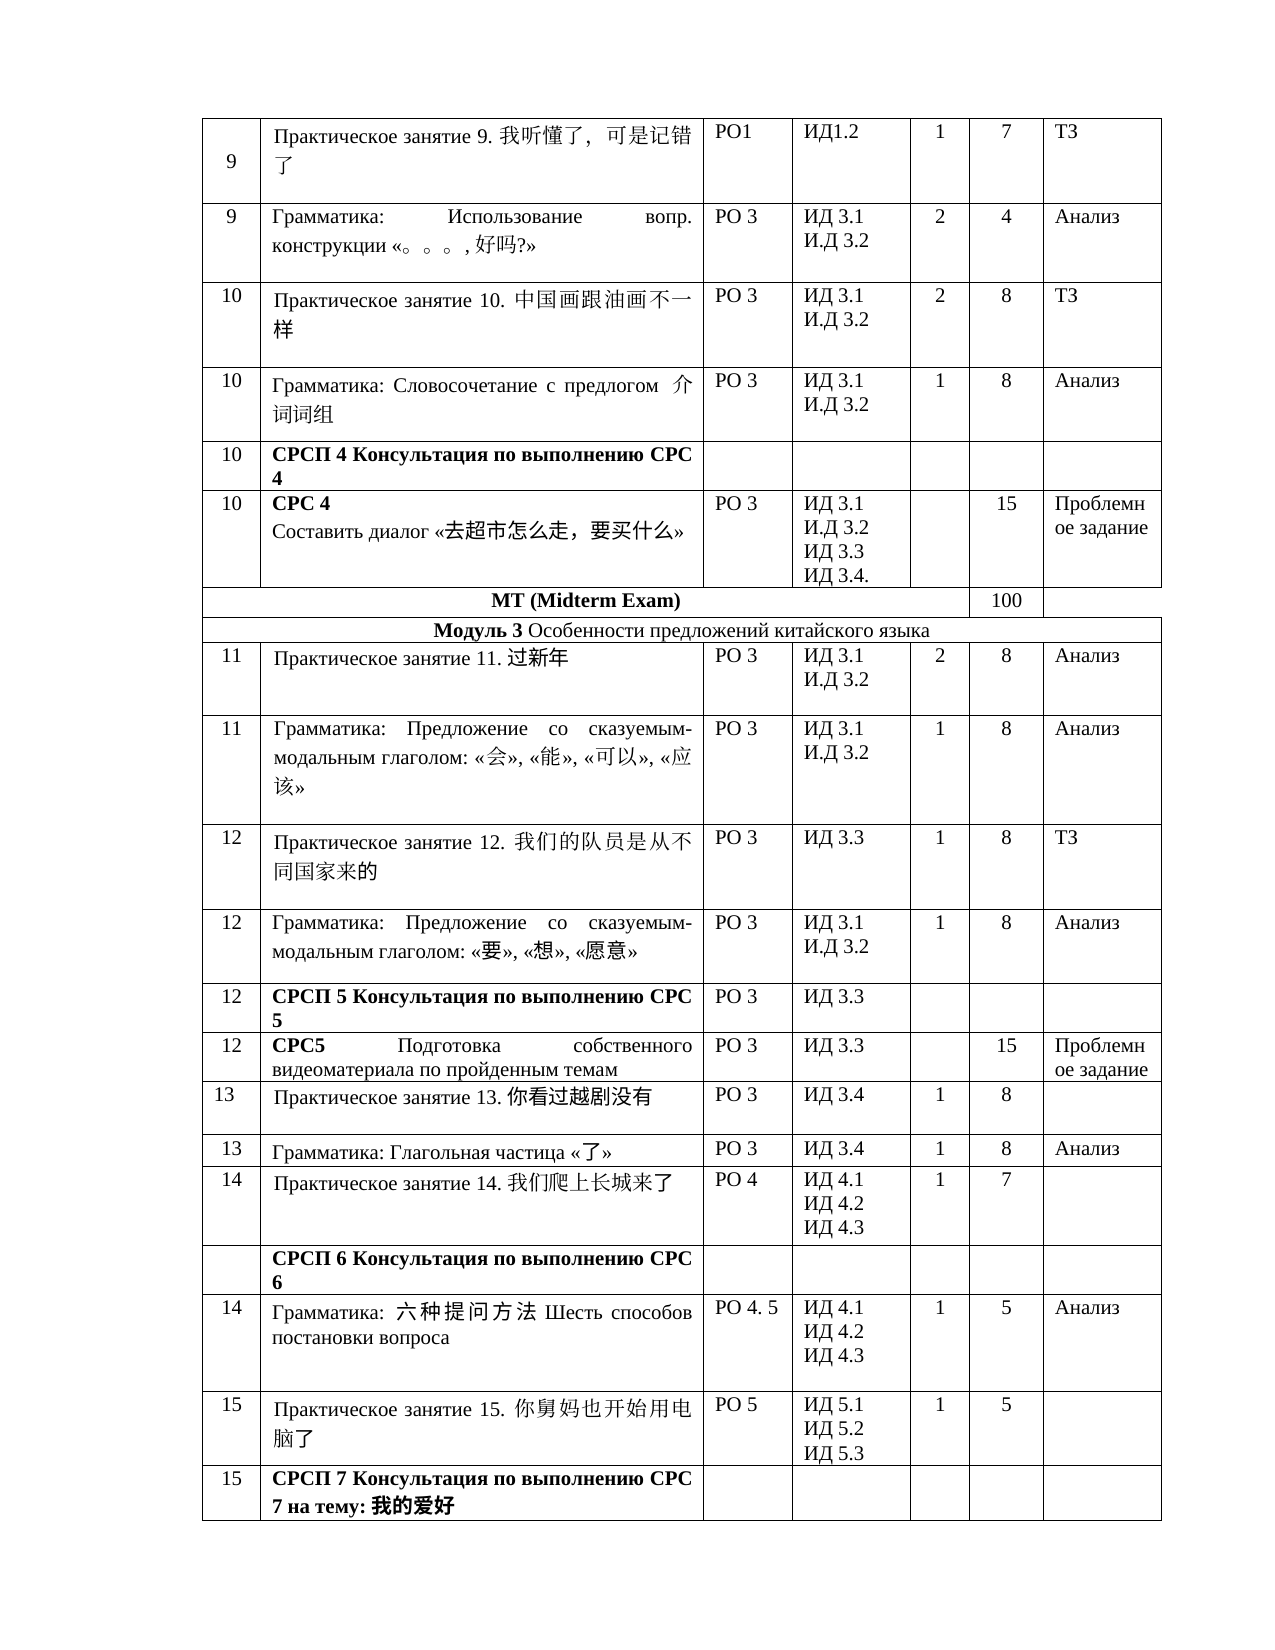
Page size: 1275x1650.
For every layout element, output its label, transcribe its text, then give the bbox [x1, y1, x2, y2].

table_cell ИД1.2 [793, 119, 910, 203]
table_cell [970, 984, 1043, 1032]
table_cell [793, 442, 910, 490]
table_cell [704, 1246, 792, 1294]
table_cell 1 [911, 716, 969, 824]
table_cell [704, 442, 792, 490]
table_cell [793, 1466, 910, 1520]
table_cell Практическое занятие 14. 我们爬上长城来了 [261, 1167, 703, 1245]
table_cell ИД 3.1 И.Д 3.2 [793, 283, 910, 367]
table_cell [704, 1466, 792, 1520]
table_cell 13 [203, 1082, 260, 1134]
table_cell СРСП 5 Консультация по выполнению СРС 5 [261, 984, 703, 1032]
table_cell [1044, 1246, 1161, 1294]
table_cell 9 [203, 204, 260, 282]
table_cell Грамматика: Предложение со сказуемым-модальным глаголом: «要», «想», «愿意» [261, 910, 703, 982]
table_cell Практическое занятие 9. 我听懂了，可是记错了 [261, 119, 703, 203]
table_cell 13 [203, 1135, 260, 1166]
table_cell ИД 4.1 ИД 4.2 ИД 4.3 [793, 1295, 910, 1391]
table_cell ИД 3.4 [793, 1135, 910, 1166]
table_cell [911, 442, 969, 490]
table_cell 10 [203, 283, 260, 367]
table_cell ИД 3.1 И.Д 3.2 ИД 3.3 ИД 3.4. [793, 491, 910, 587]
table_cell 15 [203, 1466, 260, 1520]
table_cell Практическое занятие 15. 你舅妈也开始用电脑了 [261, 1392, 703, 1464]
table_cell Анализ [1044, 1135, 1161, 1166]
table_cell [911, 491, 969, 587]
table_cell ТЗ [1044, 119, 1161, 203]
table_cell 2 [911, 283, 969, 367]
table_cell РО 4. 5 [704, 1295, 792, 1391]
table_cell РО 3 [704, 1082, 792, 1134]
table_cell 15 [970, 491, 1043, 587]
table_cell 1 [911, 1392, 969, 1464]
table_cell СРСП 4 Консультация по выполнению СРС 4 [261, 442, 703, 490]
table_cell РО 3 [704, 368, 792, 441]
table_cell 1 [911, 1082, 969, 1134]
table_cell 8 [970, 910, 1043, 982]
table_cell [1044, 1466, 1161, 1520]
table_cell Анализ [1044, 368, 1161, 441]
table_cell 12 [203, 984, 260, 1032]
table_cell 7 [970, 1167, 1043, 1245]
table_cell [970, 1466, 1043, 1520]
table_cell 8 [970, 825, 1043, 909]
table_cell [1044, 1167, 1161, 1245]
table_cell 1 [911, 1135, 969, 1166]
table_cell Модуль 3 Особенности предложений китайского языка [203, 618, 1161, 642]
table_cell [911, 984, 969, 1032]
table_cell Проблемное задание [1044, 1033, 1161, 1081]
table_cell [970, 442, 1043, 490]
table_cell 11 [203, 716, 260, 824]
table_cell 1 [911, 825, 969, 909]
table_cell 10 [203, 368, 260, 441]
table_cell 14 [203, 1167, 260, 1245]
table_cell 8 [970, 368, 1043, 441]
table_cell Грамматика: Использование вопр. конструкции «。。。, 好吗?» [261, 204, 703, 282]
table_cell РО 3 [704, 1033, 792, 1081]
table_cell [1044, 1392, 1161, 1464]
table_cell Грамматика: 六种提问方法Шесть способов постановки вопроса [261, 1295, 703, 1391]
table_cell РО 3 [704, 984, 792, 1032]
table_cell 8 [970, 283, 1043, 367]
table_cell Анализ [1044, 204, 1161, 282]
table_cell СРСП 6 Консультация по выполнению СРС 6 [261, 1246, 703, 1294]
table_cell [261, 1466, 703, 1520]
table_cell ИД 3.3 [793, 825, 910, 909]
table_cell 2 [911, 643, 969, 715]
table_cell СРС 4 Составить диалог «去超市怎么走，要买什么» [261, 491, 703, 587]
table_cell 8 [970, 1082, 1043, 1134]
table_cell МТ (Midterm Exam) [203, 588, 969, 617]
table_cell 100 [970, 588, 1043, 617]
table_cell 1 [911, 368, 969, 441]
table_cell [911, 1033, 969, 1081]
table_cell 1 [911, 910, 969, 982]
table_cell Практическое занятие 12. 我们的队员是从不同国家来的 [261, 825, 703, 909]
table_cell 8 [970, 643, 1043, 715]
table_cell 2 [911, 204, 969, 282]
table_cell Практическое занятие 13. 你看过越剧没有 [261, 1082, 703, 1134]
table_cell ИД 3.1 И.Д 3.2 [793, 368, 910, 441]
table_cell [793, 1246, 910, 1294]
table_cell ИД 3.1 И.Д 3.2 [793, 643, 910, 715]
table_cell [911, 1246, 969, 1294]
table_cell РО 5 [704, 1392, 792, 1464]
table_cell 1 [911, 1167, 969, 1245]
table_cell ИД 4.1 ИД 4.2 ИД 4.3 [793, 1167, 910, 1245]
table_cell ИД 3.3 [793, 1033, 910, 1081]
table_cell РО1 [704, 119, 792, 203]
table_cell Грамматика: Глагольная частица «了» [261, 1135, 703, 1166]
table_cell Анализ [1044, 1295, 1161, 1391]
table_cell СРС5 Подготовка собственного видеоматериала по пройденным темам [261, 1033, 703, 1081]
table_cell 10 [203, 491, 260, 587]
table_cell 15 [970, 1033, 1043, 1081]
table_cell Практическое занятие 11. 过新年 [261, 643, 703, 715]
table_cell [1044, 984, 1161, 1032]
table_cell 8 [970, 1135, 1043, 1166]
table_cell [203, 1246, 260, 1294]
table_cell ИД 5.1 ИД 5.2 ИД 5.3 [793, 1392, 910, 1464]
table_cell [911, 1466, 969, 1520]
table_cell [970, 1246, 1043, 1294]
table_cell 12 [203, 1033, 260, 1081]
table_cell ИД 3.1 И.Д 3.2 [793, 716, 910, 824]
table_cell 5 [970, 1392, 1043, 1464]
table_cell Грамматика: Словосочетание с предлогом 介词词组 [261, 368, 703, 441]
table_cell Проблемное задание [1044, 491, 1161, 587]
table_cell РО 4 [704, 1167, 792, 1245]
table_cell 15 [203, 1392, 260, 1464]
table_cell 4 [970, 204, 1043, 282]
table_cell Анализ [1044, 910, 1161, 982]
table_cell 14 [203, 1295, 260, 1391]
table_cell ИД 3.1 И.Д 3.2 [793, 910, 910, 982]
table_cell РО 3 [704, 716, 792, 824]
table_cell [1044, 1082, 1161, 1134]
table_cell Грамматика: Предложение со сказуемым-модальным глаголом: «会», «能», «可以», «应该» [261, 716, 703, 824]
table_cell ИД 3.3 [793, 984, 910, 1032]
table_cell РО 3 [704, 204, 792, 282]
table_cell ТЗ [1044, 283, 1161, 367]
table_cell РО 3 [704, 1135, 792, 1166]
table_cell РО 3 [704, 283, 792, 367]
table_cell 10 [203, 442, 260, 490]
table_cell Практическое занятие 10. 中国画跟油画不一样 [261, 283, 703, 367]
table_cell РО 3 [704, 643, 792, 715]
table_cell 1 [911, 1295, 969, 1391]
table_cell 8 [970, 716, 1043, 824]
table_cell ИД 3.4 [793, 1082, 910, 1134]
table_cell 11 [203, 643, 260, 715]
table_cell Анализ [1044, 716, 1161, 824]
table_cell ТЗ [1044, 825, 1161, 909]
table_cell РО 3 [704, 910, 792, 982]
table_cell 1 [911, 119, 969, 203]
table_cell 7 [970, 119, 1043, 203]
table_cell РО 3 [704, 491, 792, 587]
table_cell ИД 3.1 И.Д 3.2 [793, 204, 910, 282]
table_cell [1044, 442, 1161, 490]
table_cell 12 [203, 910, 260, 982]
table_cell РО 3 [704, 825, 792, 909]
table_cell 5 [970, 1295, 1043, 1391]
table_cell Анализ [1044, 643, 1161, 715]
table_cell 9 [203, 119, 260, 203]
table_cell 12 [203, 825, 260, 909]
